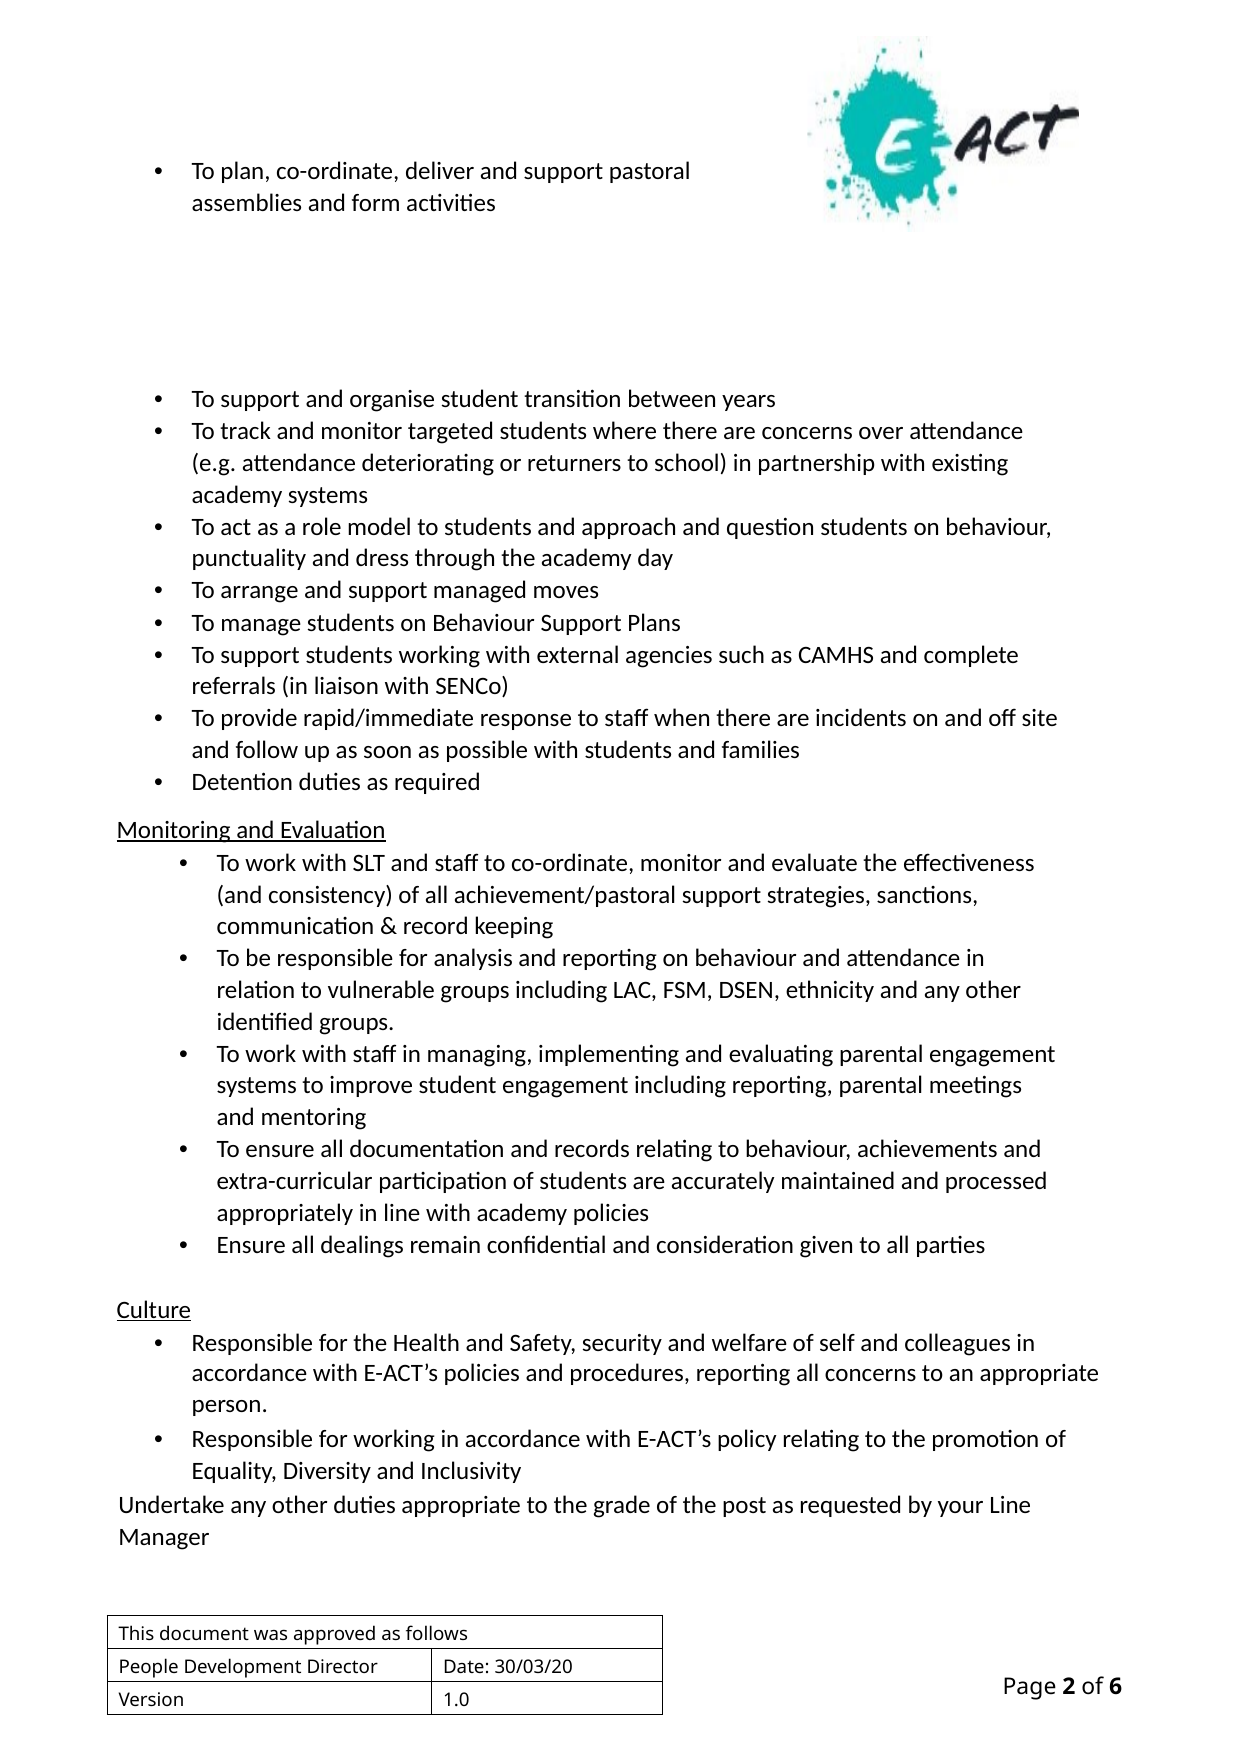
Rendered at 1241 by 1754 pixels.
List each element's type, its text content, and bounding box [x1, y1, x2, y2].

list To work with staff in managing, implementing and evaluating parental engagement systems to improve student engagement including reporting, parental meetings and mentoring [179, 1038, 1060, 1132]
list Responsible for working in accordance with E-ACT’s policy relating to the promotion of Equality, Diversity and Inclusivity [154, 1423, 1122, 1486]
list To ensure all documentation and records relating to behaviour, achievements and extra-curricular participation of students are accurately maintained and processed appropriately in line with academy policies [179, 1133, 1060, 1227]
picture [807, 36, 1079, 232]
list To act as a role model to students and approach and question students on behaviour, punctuality and dress through the academy day [154, 511, 1060, 573]
subtitle Monitoring and Evaluation [116, 814, 1116, 845]
list Detention duties as required [154, 766, 1060, 797]
list To provide rapid/immediate response to staff when there are incidents on and off site and follow up as soon as possible with students and families [154, 702, 1060, 765]
list To work with SLT and staff to co-ordinate, monitor and evaluate the effectiveness (and consistency) of all achievement/pastoral support strategies, sanctions, communication & record keeping [179, 847, 1060, 941]
list To arrange and support managed moves [154, 574, 1060, 605]
text Undertake any other duties appropriate to the grade of the post as requested by your Line Manager [118, 1489, 1122, 1552]
list To support students working with external agencies such as CAMHS and complete referrals (in liaison with SENCo) [154, 639, 1060, 701]
list To support and organise student transition between years [154, 383, 1060, 414]
list To manage students on Behaviour Support Plans [154, 607, 1060, 637]
list To be responsible for analysis and reporting on behaviour and attendance in relation to vulnerable groups including LAC, FSM, DSEN, ethnicity and any other identified groups. [179, 943, 1060, 1036]
list Ensure all dealings remain confidential and consideration given to all parties [179, 1229, 1060, 1259]
list To track and monitor targeted students where there are concerns over attendance (e.g. attendance deteriorating or returners to school) in partnership with existing academy systems [154, 415, 1060, 509]
subtitle Culture [116, 1294, 1116, 1324]
list Responsible for the Health and Safety, security and welfare of self and colleagues in accordance with E-ACT’s policies and procedures, reporting all concerns to an appropriate person. [154, 1327, 1122, 1418]
list To plan, co-ordinate, deliver and support pastoral assemblies and form activities [154, 155, 1060, 217]
